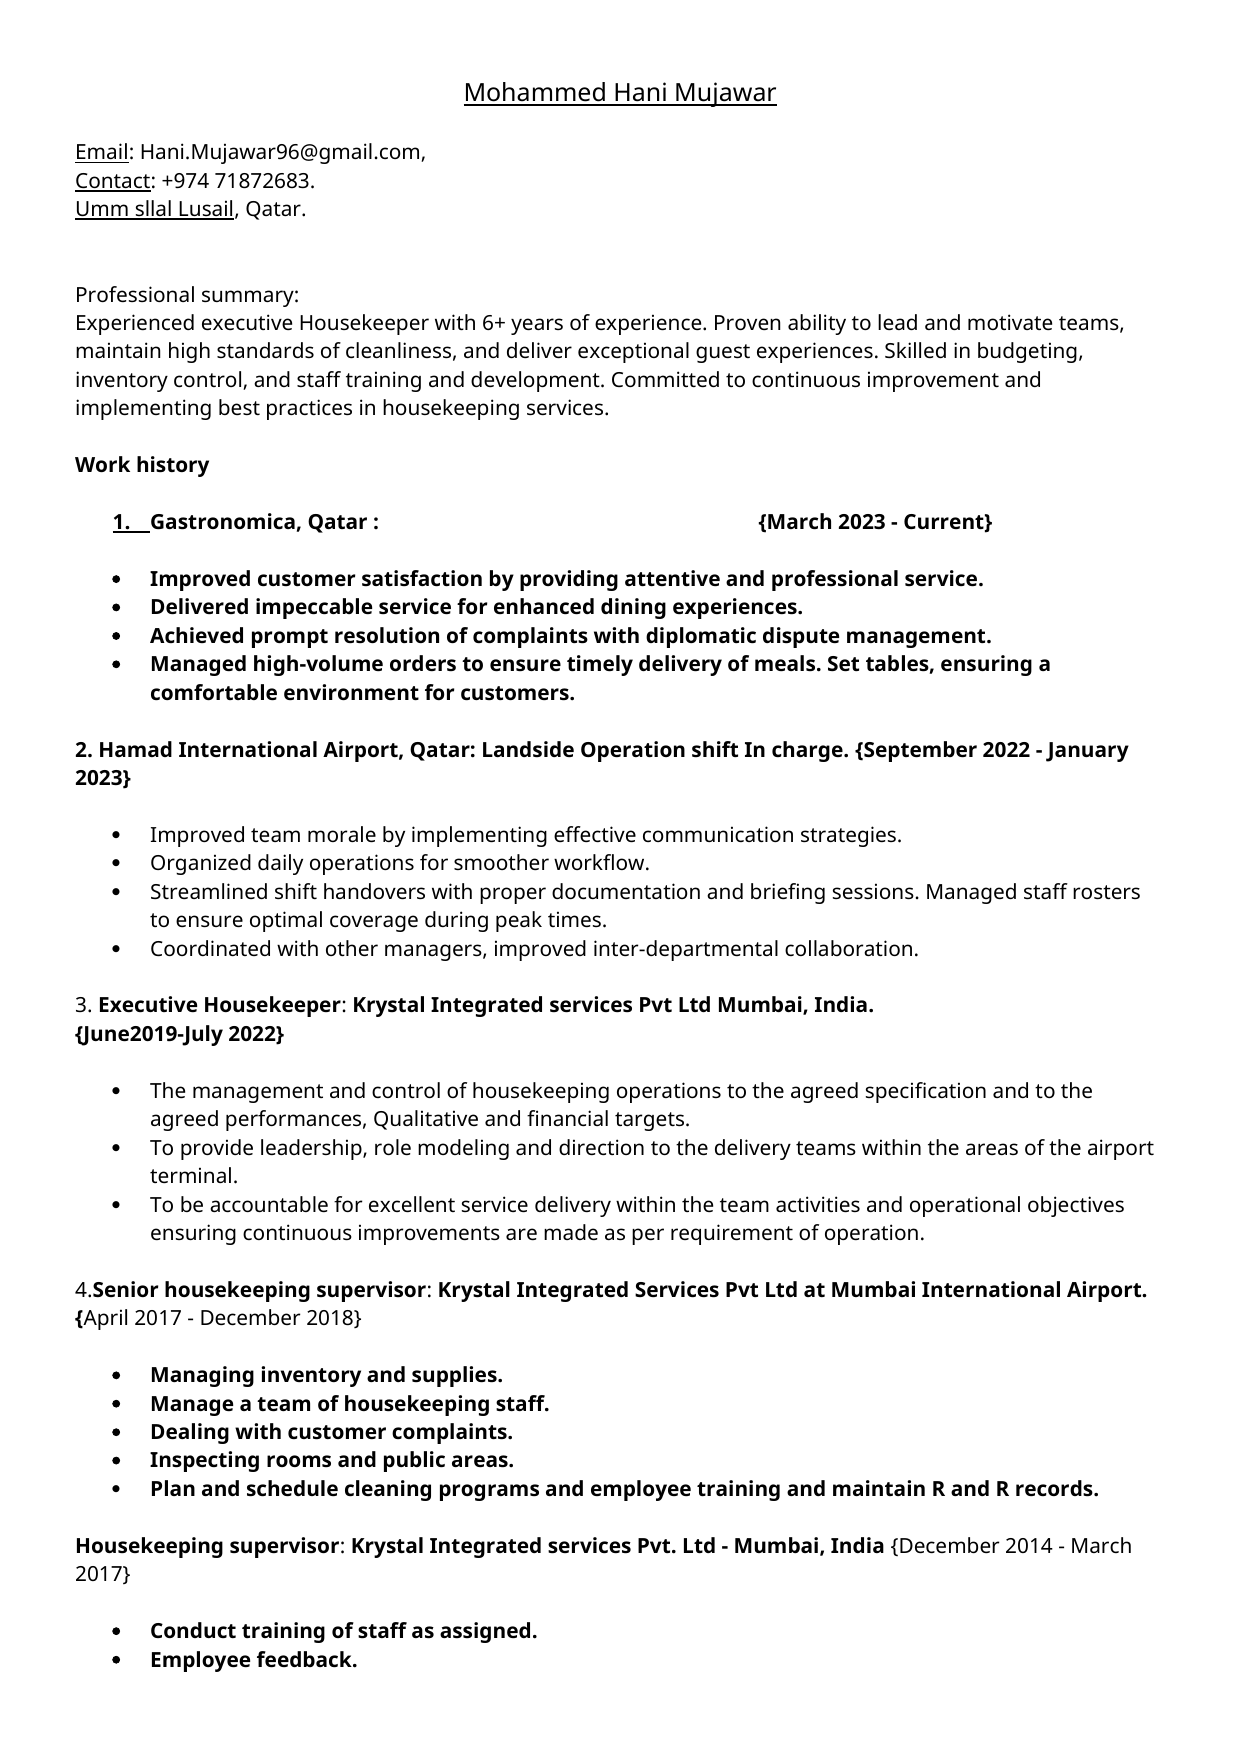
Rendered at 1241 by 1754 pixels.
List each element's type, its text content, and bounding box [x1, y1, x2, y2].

list Organized daily operations for smoother workflow. [112, 848, 1165, 877]
list Coordinated with other managers, improved inter-departmental collaboration. [112, 934, 1165, 962]
list Managing inventory and supplies. [112, 1360, 1165, 1389]
list Achieved prompt resolution of complaints with diplomatic dispute management. [112, 621, 1165, 649]
text Umm sllal Lusail, Qatar. [75, 194, 1165, 223]
list Plan and schedule cleaning programs and employee training and maintain R and R records. [112, 1474, 1165, 1502]
list Conduct training of staff as assigned. [112, 1616, 1165, 1645]
text 2. Hamad International Airport, Qatar: Landside Operation shift In charge. {September 2022 - January 2023} [75, 735, 1165, 792]
list The management and control of housekeeping operations to the agreed specification and to the agreed performances, Qualitative and financial targets. [112, 1076, 1165, 1133]
text 4.Senior housekeeping supervisor: Krystal Integrated Services Pvt Ltd at Mumbai International Airport. {April 2017 - December 2018} [75, 1247, 1165, 1332]
text Experienced executive Housekeeper with 6+ years of experience. Proven ability to lead and motivate teams, maintain high standards of cleanliness, and deliver exceptional guest experiences. Skilled in budgeting, inventory control, and staff training and development. Committed to continuous improvement and implementing best practices in housekeeping services. [75, 308, 1165, 422]
list Managed high-volume orders to ensure timely delivery of meals. Set tables, ensuring a comfortable environment for customers. [112, 649, 1165, 706]
text Work history [75, 450, 1165, 479]
list To provide leadership, role modeling and direction to the delivery teams within the areas of the airport terminal. [112, 1133, 1165, 1190]
list Delivered impeccable service for enhanced dining experiences. [112, 592, 1165, 621]
text Contact: +974 71872683. [75, 166, 1165, 194]
text Professional summary: [75, 280, 1165, 308]
text Mohammed Hani Mujawar [75, 75, 1165, 109]
list Streamlined shift handovers with proper documentation and briefing sessions. Managed staff rosters to ensure optimal coverage during peak times. [112, 877, 1165, 934]
list Dealing with customer complaints. [112, 1417, 1165, 1446]
text {June2019-July 2022} [75, 1019, 1165, 1047]
list Manage a team of housekeeping staff. [112, 1389, 1165, 1417]
list To be accountable for excellent service delivery within the team activities and operational objectives ensuring continuous improvements are made as per requirement of operation. [112, 1190, 1165, 1247]
list Improved customer satisfaction by providing attentive and professional service. [112, 564, 1165, 592]
list Gastronomica, Qatar : {March 2023 - Current} [112, 507, 1165, 536]
list Inspecting rooms and public areas. [112, 1446, 1165, 1474]
text Email: Hani.Mujawar96@gmail.com, [75, 137, 1165, 166]
text 3. Executive Housekeeper: Krystal Integrated services Pvt Ltd Mumbai, India. [75, 991, 1165, 1019]
list Improved team morale by implementing effective communication strategies. [112, 820, 1165, 848]
list Employee feedback. [112, 1645, 1165, 1673]
text Housekeeping supervisor: Krystal Integrated services Pvt. Ltd - Mumbai, India {December 2014 - March 2017} [75, 1531, 1165, 1588]
